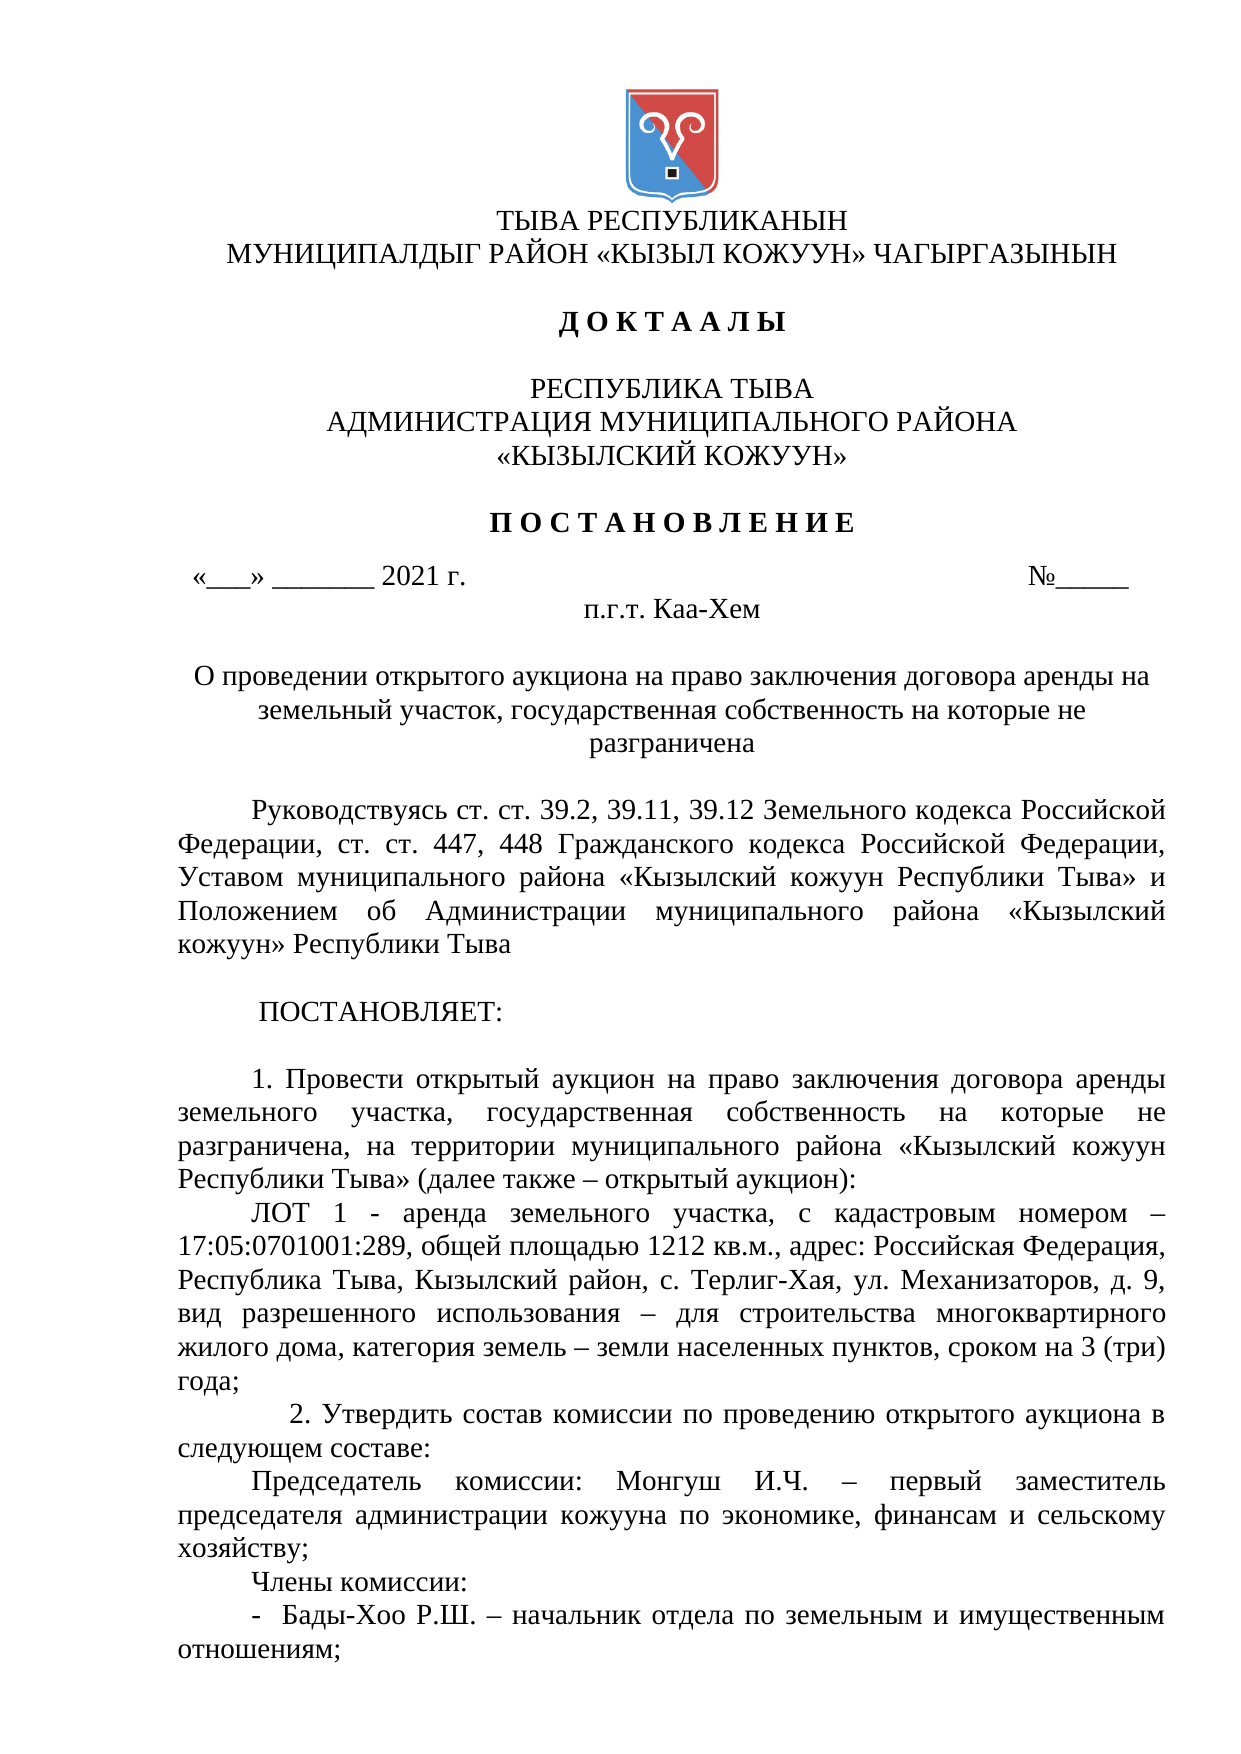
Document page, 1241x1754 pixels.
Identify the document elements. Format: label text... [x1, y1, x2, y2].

text ПОСТАНОВЛЯЕТ: [177, 994, 1167, 1027]
text Члены комиссии: [177, 1564, 1167, 1597]
text Д О К Т А А Л Ы [177, 304, 1167, 337]
picture [625, 88, 719, 204]
title п.г.т. Каа-Хем [177, 591, 1167, 625]
text РЕСПУБЛИКА ТЫВА [177, 371, 1167, 404]
text О проведении открытого аукциона на право заключения договора аренды на земельный участок, государственная собственность на которые не разграничена [177, 658, 1167, 759]
text - Бады-Хоо Р.Ш. – начальник отдела по земельным и имущественным отношениям; [177, 1597, 1167, 1664]
text 2. Утвердить состав комиссии по проведению открытого аукциона в следующем составе: [177, 1396, 1167, 1463]
text «КЫЗЫЛСКИЙ КОЖУУН» [177, 438, 1167, 471]
text ТЫВА РЕСПУБЛИКАНЫН [177, 203, 1167, 237]
text АДМИНИСТРАЦИЯ МУНИЦИПАЛЬНОГО РАЙОНА [177, 404, 1167, 438]
text П О С Т А Н О В Л Е Н И Е [177, 505, 1167, 538]
text МУНИЦИПАЛДЫГ РАЙОН «КЫЗЫЛ КОЖУУН» ЧАГЫРГАЗЫНЫН [177, 237, 1167, 270]
text ЛОТ 1 - аренда земельного участка, с кадастровым номером – 17:05:0701001:289, общей площадью 1212 кв.м., адрес: Российская Федерация, Республика Тыва, Кызылский район, с. Терлиг-Хая, ул. Механизаторов, д. 9, вид разрешенного использования – для строительства многоквартирного жилого дома, категория земель – земли населенных пунктов, сроком на 3 (три) года; [177, 1195, 1167, 1396]
text «___» _______ 2021 г. №_____ [177, 558, 1167, 591]
text Председатель комиссии: Монгуш И.Ч. – первый заместитель председателя администрации кожууна по экономике, финансам и сельскому хозяйству; [177, 1463, 1167, 1564]
text 1. Провести открытый аукцион на право заключения договора аренды земельного участка, государственная собственность на которые не разграничена, на территории муниципального района «Кызылский кожуун Республики Тыва» (далее также – открытый аукцион): [177, 1061, 1167, 1195]
text Руководствуясь ст. ст. 39.2, 39.11, 39.12 Земельного кодекса Российской Федерации, ст. ст. 447, 448 Гражданского кодекса Российской Федерации, Уставом муниципального района «Кызылский кожуун Республики Тыва» и Положением об Администрации муниципального района «Кызылский кожуун» Республики Тыва [177, 792, 1167, 960]
